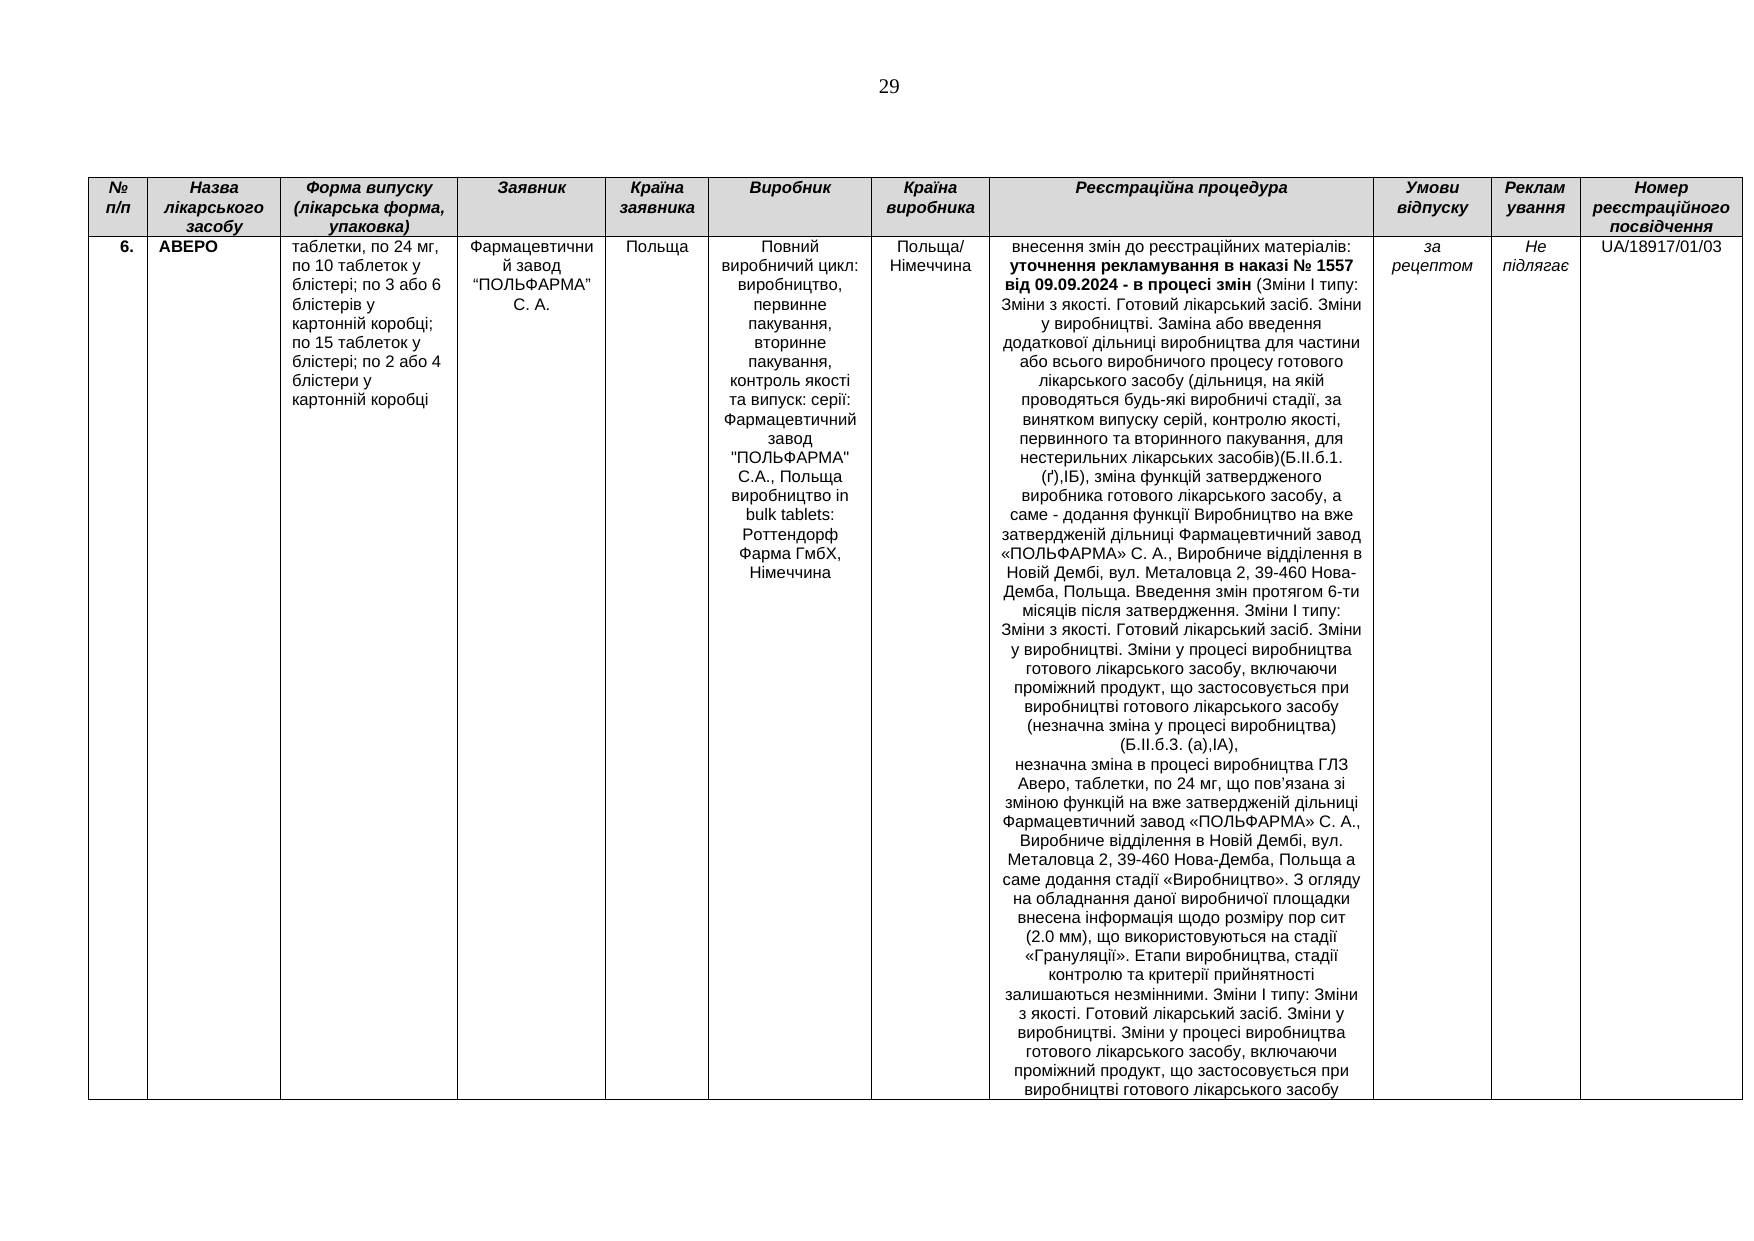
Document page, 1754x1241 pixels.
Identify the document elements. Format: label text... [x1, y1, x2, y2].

table_cell [89, 237, 147, 1099]
table_header Умови відпуску [1374, 178, 1491, 236]
table_header Виробник [709, 178, 871, 236]
table_header Заявник [458, 178, 605, 236]
table_cell UA/18917/01/03 [1581, 237, 1742, 1099]
table_cell за рецептом [1374, 237, 1491, 1099]
table_header № п/п [89, 178, 147, 236]
table_cell Не підлягає [1492, 237, 1580, 1099]
table_header Назва лікарського засобу [148, 178, 280, 236]
table_cell Польща [606, 237, 708, 1099]
table_header Номер реєстраційного посвідчення [1581, 178, 1742, 236]
table_cell АВЕРО [148, 237, 280, 1099]
table_header Країна заявника [606, 178, 708, 236]
table_header Реєстраційна процедура [990, 178, 1373, 236]
table_header Форма випуску (лікарська форма, упаковка) [281, 178, 457, 236]
table_cell Фармацевтичний завод “ПОЛЬФАРМА” С. А. [458, 237, 605, 1099]
table_header Країна виробника [872, 178, 989, 236]
table_cell Польща/ Німеччина [872, 237, 989, 1099]
table_header Рекламування [1492, 178, 1580, 236]
